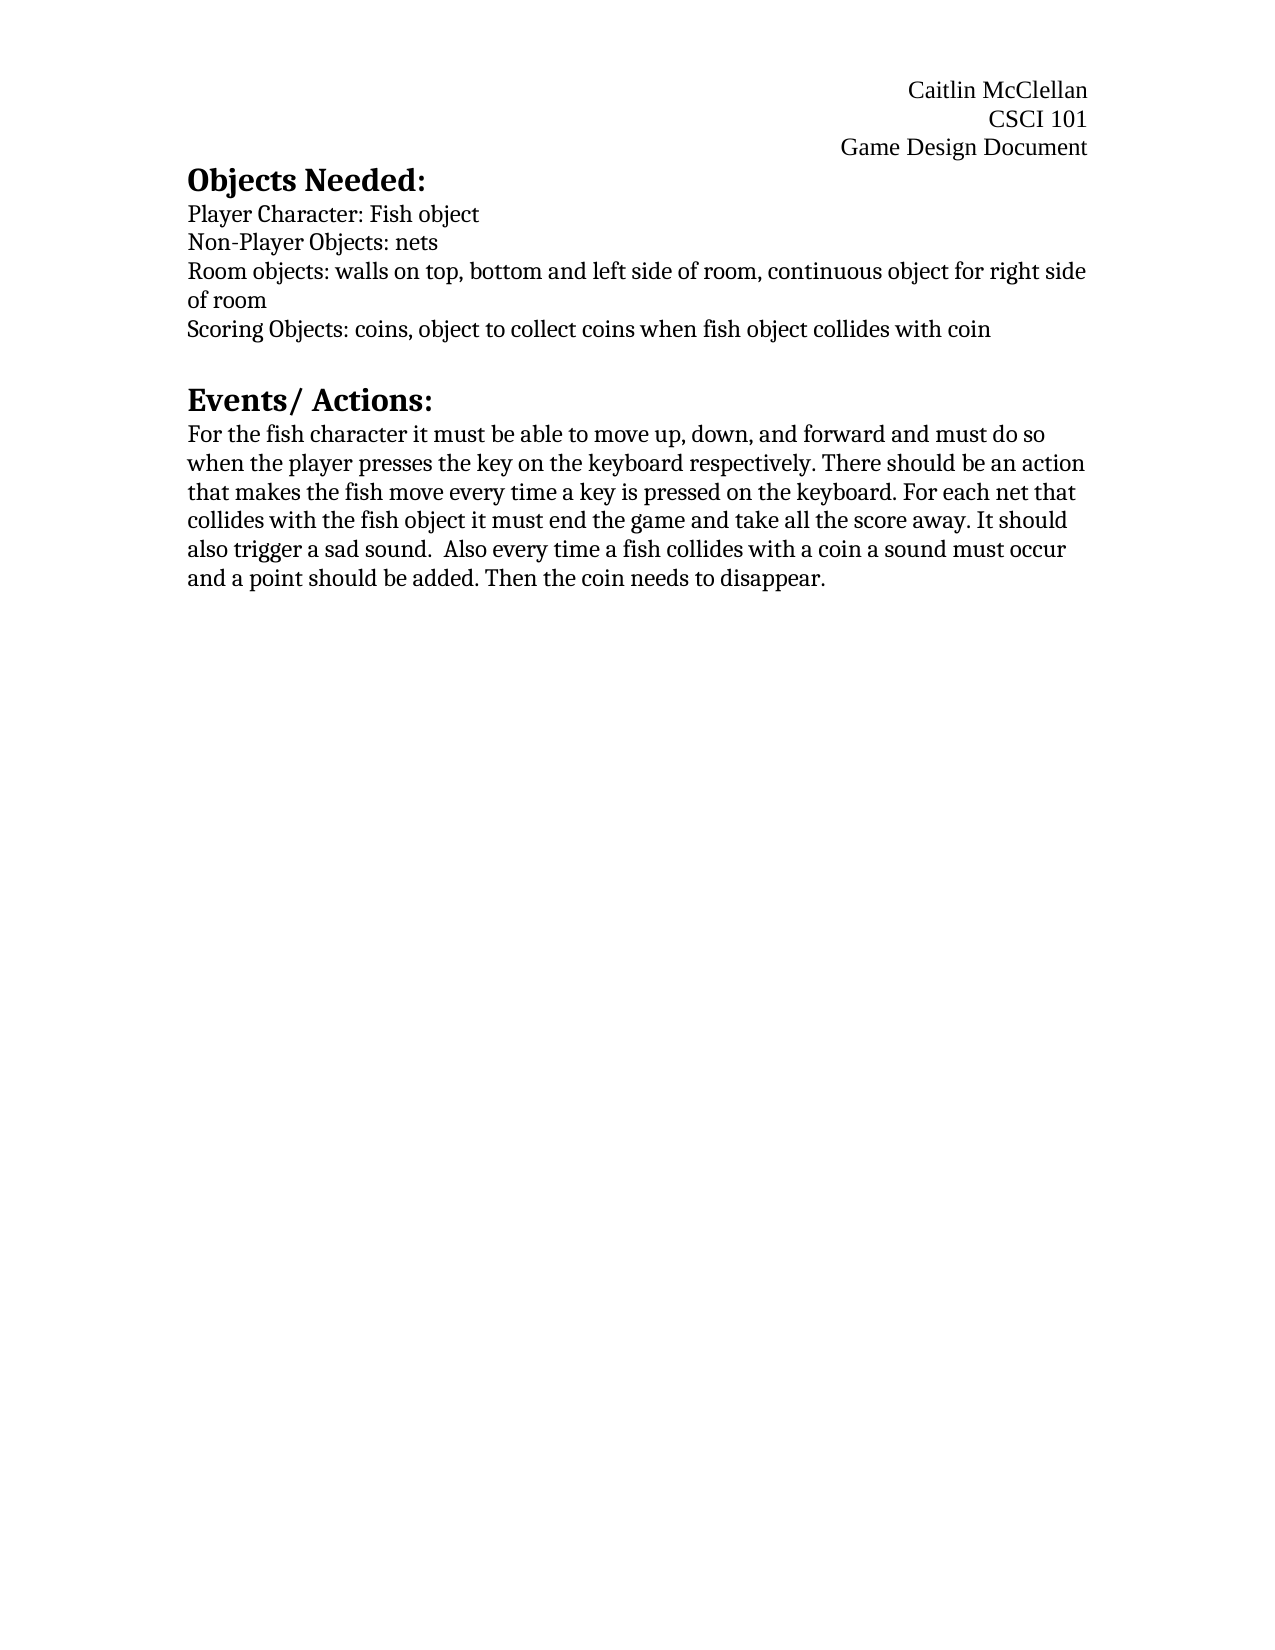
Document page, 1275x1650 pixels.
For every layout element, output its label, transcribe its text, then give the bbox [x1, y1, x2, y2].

text Non-Player Objects: nets [187, 228, 1087, 257]
text Room objects: walls on top, bottom and left side of room, continuous object for right side of room [187, 257, 1087, 314]
text Objects Needed: [187, 161, 1087, 199]
text For the fish character it must be able to move up, down, and forward and must do so when the player presses the key on the keyboard respectively. There should be an action that makes the fish move every time a key is pressed on the keyboard. For each net that collides with the fish object it must end the game and take all the score away. It should also trigger a sad sound. Also every time a fish collides with a coin a sound must occur and a point should be added. Then the coin needs to disappear. [187, 420, 1087, 592]
text Scoring Objects: coins, object to collect coins when fish object collides with coin [187, 314, 1087, 343]
text Events/ Actions: [187, 382, 1087, 420]
text Player Character: Fish object [187, 199, 1087, 228]
